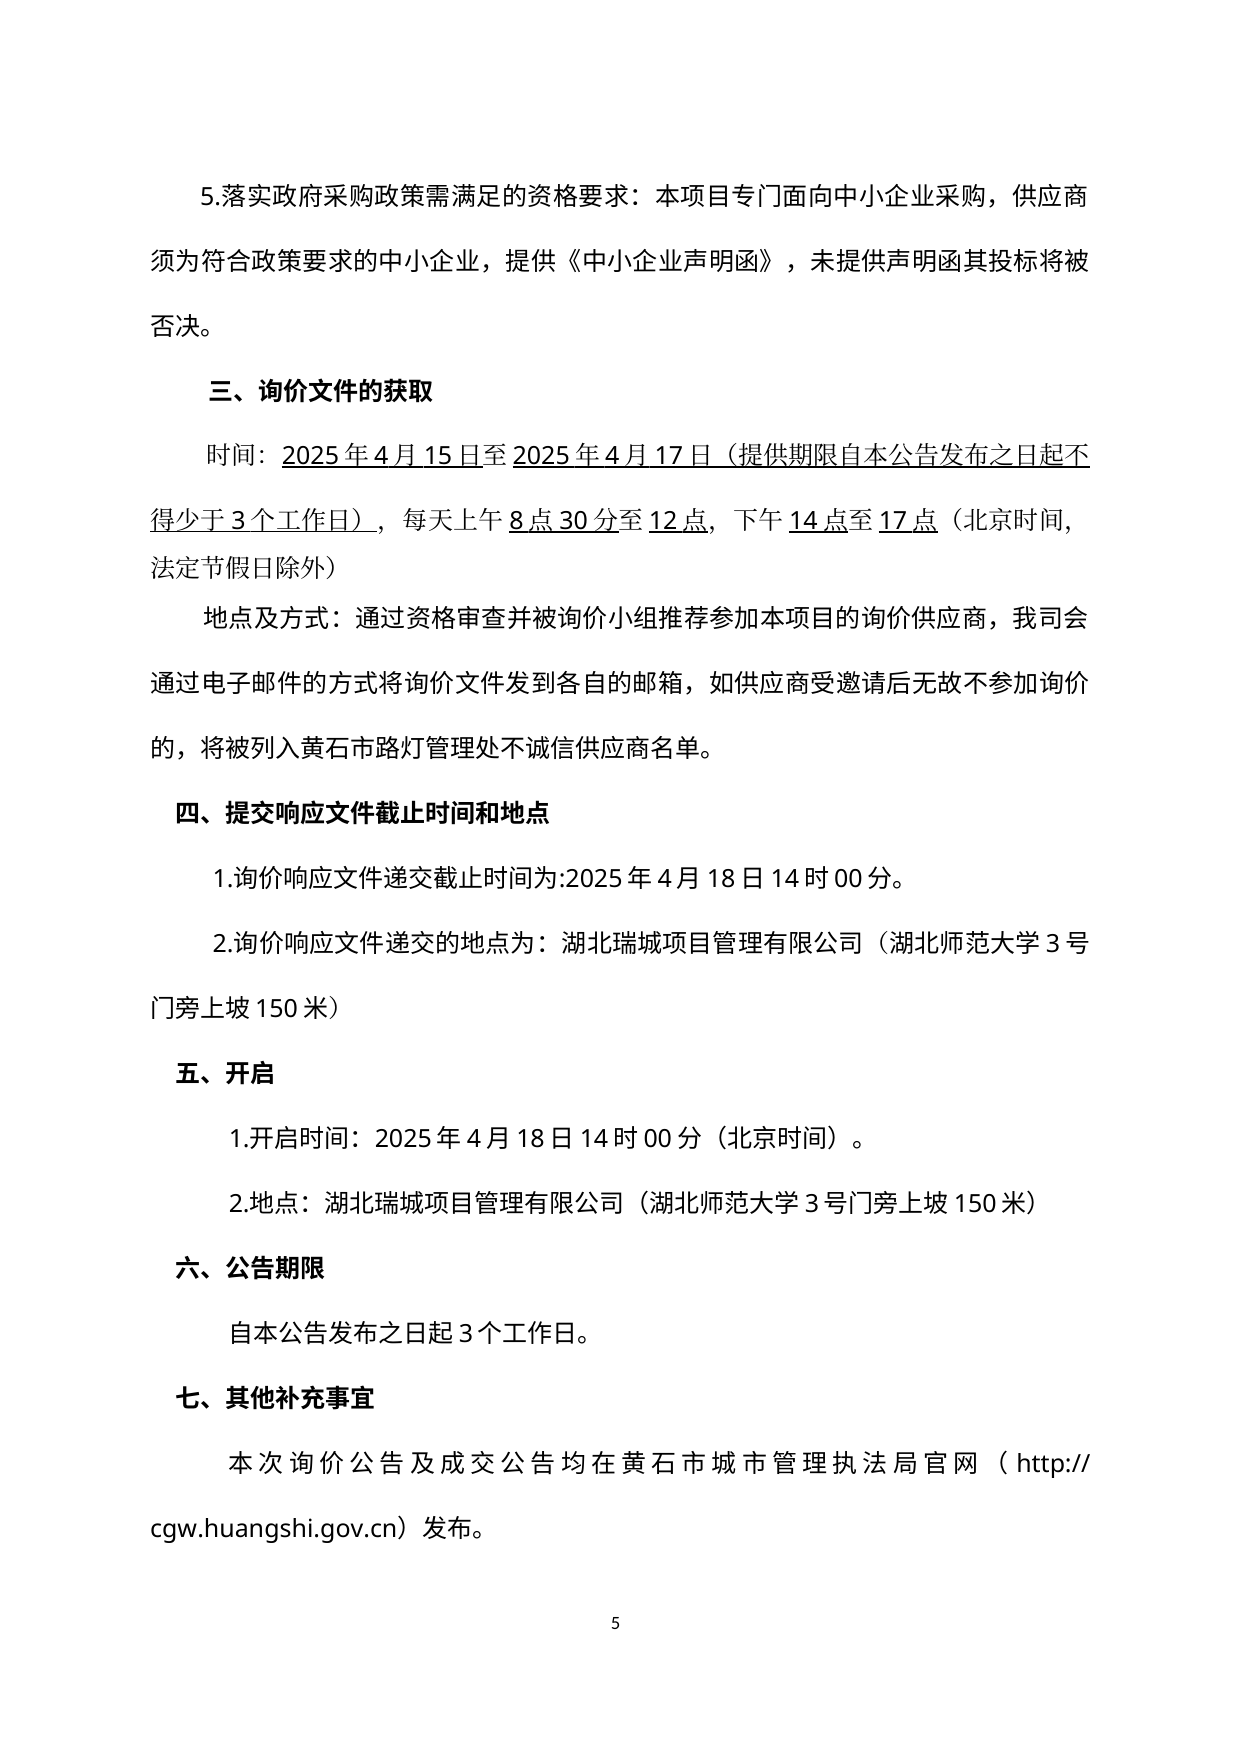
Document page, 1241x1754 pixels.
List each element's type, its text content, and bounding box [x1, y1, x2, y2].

text 5.落实政府采购政策需满足的资格要求：本项目专门面向中小企业采购，供应商须为符合政策要求的中小企业，提供《中小企业声明函》，未提供声明函其投标将被否决。 [150, 162, 1090, 357]
text 五、开启 [150, 1039, 1090, 1104]
text 本次询价公告及成交公告均在黄石市城市管理执法局官网（http://cgw.huangshi.gov.cn）发布。 [150, 1429, 1090, 1559]
text 三、询价文件的获取 [150, 357, 1090, 422]
text 2.地点：湖北瑞城项目管理有限公司（湖北师范大学3号门旁上坡150米） [150, 1169, 1090, 1234]
text 六、公告期限 [150, 1234, 1090, 1299]
text 时间：2025年4月15日至2025年4月17日（提供期限自本公告发布之日起不得少于3个工作日），每天上午8点30分至12点，下午14点至17点（北京时间，法定节假日除外） [150, 422, 1090, 584]
text 四、提交响应文件截止时间和地点 [150, 779, 1090, 844]
text 1.询价响应文件递交截止时间为:2025年4月18日14时00分。 [150, 844, 1090, 909]
text 七、其他补充事宜 [150, 1364, 1090, 1429]
text 2.询价响应文件递交的地点为：湖北瑞城项目管理有限公司（湖北师范大学3号门旁上坡150米） [150, 909, 1090, 1039]
text 地点及方式：通过资格审查并被询价小组推荐参加本项目的询价供应商，我司会通过电子邮件的方式将询价文件发到各自的邮箱，如供应商受邀请后无故不参加询价的，将被列入黄石市路灯管理处不诚信供应商名单。 [150, 584, 1090, 779]
text 1.开启时间：2025年4月18日14时00分（北京时间）。 [150, 1104, 1090, 1169]
text 自本公告发布之日起3个工作日。 [150, 1299, 1090, 1364]
